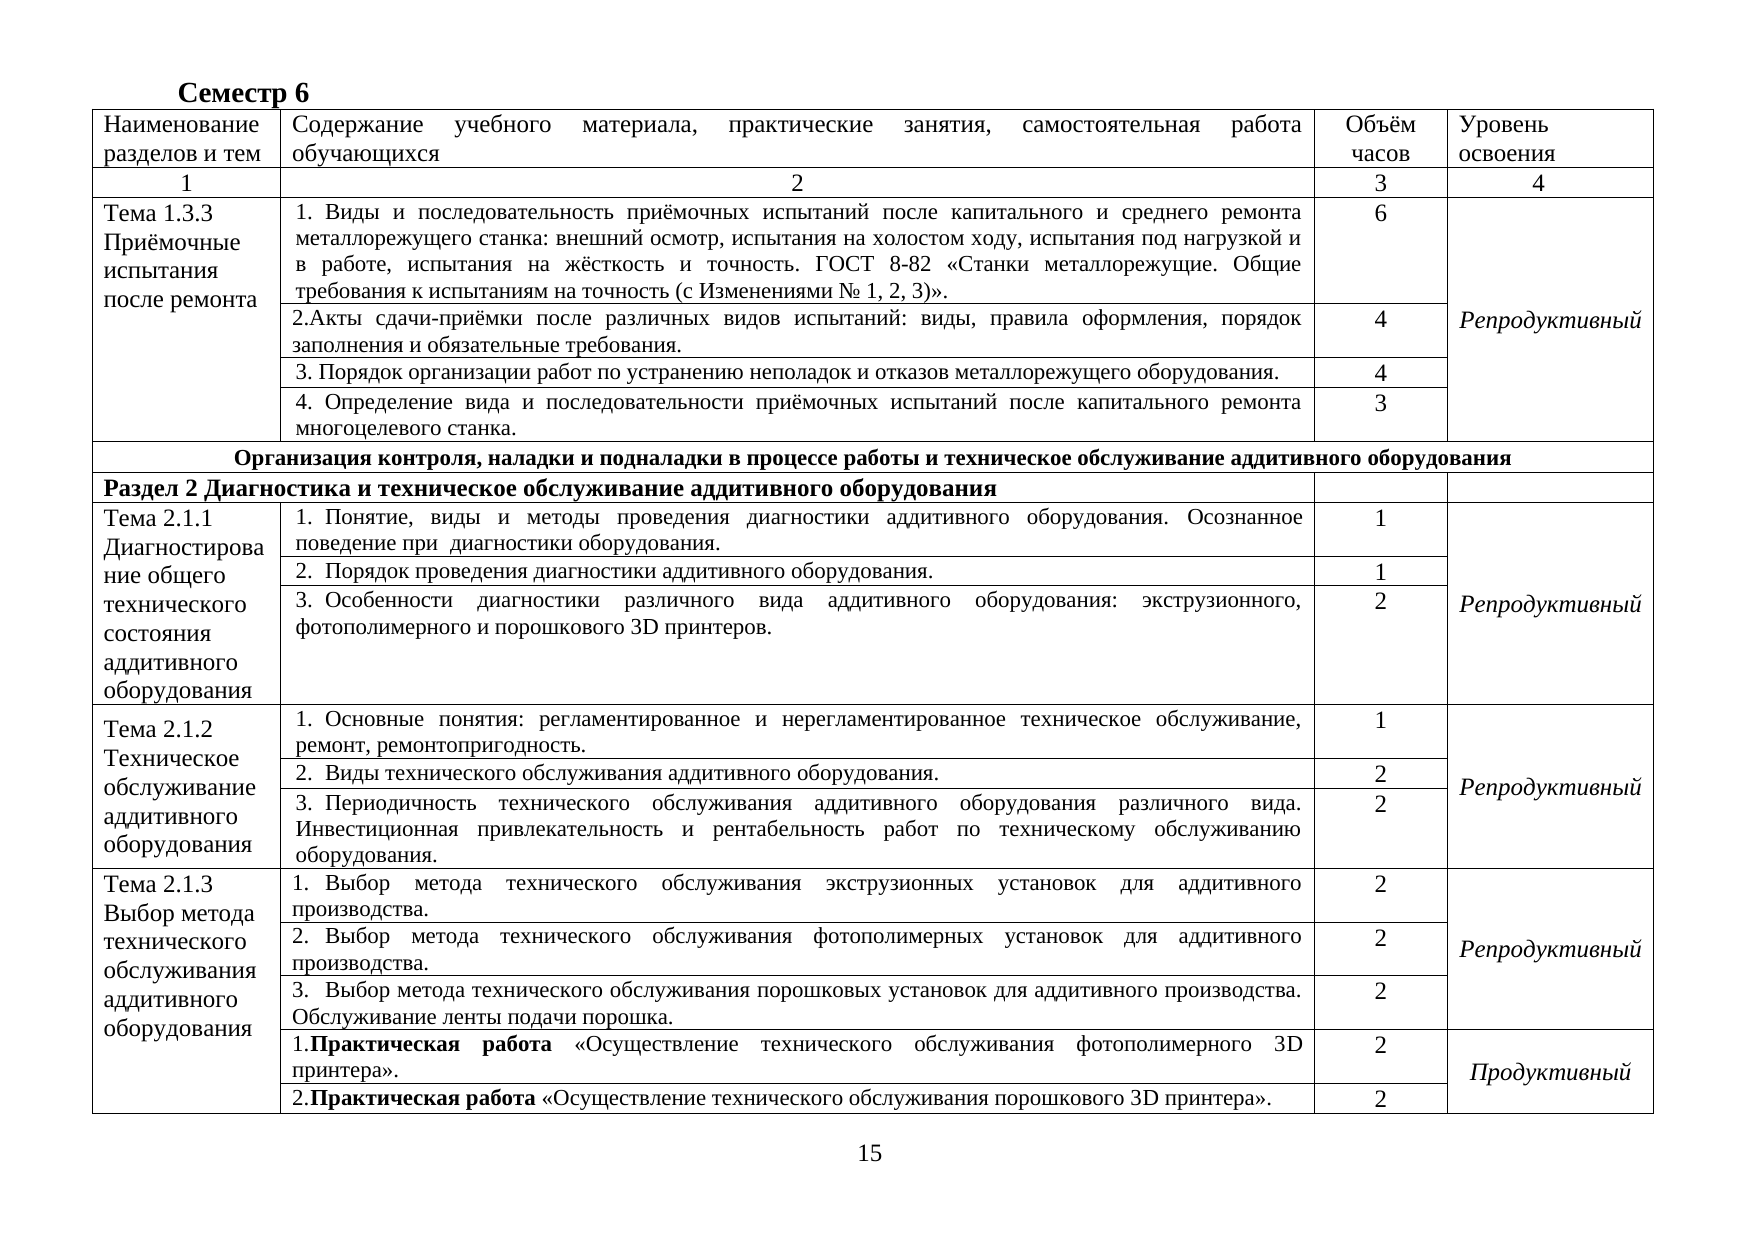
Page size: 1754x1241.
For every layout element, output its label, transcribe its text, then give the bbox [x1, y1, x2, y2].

table_cell Тема 1.3.3 Приёмочные испытания после ремонта [93, 198, 280, 441]
table_cell 2 [1315, 1084, 1447, 1113]
table_cell 2.Акты сдачи-приёмки после различных видов испытаний: виды, правила оформления, порядок заполнения и обязательные требования. [281, 304, 1314, 357]
table_header Содержание учебного материала, практические занятия, самостоятельная работа обучающихся [281, 110, 1314, 167]
table_cell 2 [1315, 869, 1447, 922]
table_cell Тема 2.1.3 Выбор метода технического обслуживания аддитивного оборудования [93, 869, 280, 1113]
table_cell Практическая работа «Осуществление технического обслуживания фотополимерного 3D принтера». [281, 1030, 1314, 1083]
table_cell Особенности диагностики различного вида аддитивного оборудования: экструзионного, фотополимерного и порошкового 3D принтеров. [281, 586, 1314, 704]
table_cell Порядок проведения диагностики аддитивного оборудования. [281, 557, 1314, 585]
table_cell 4 [1315, 358, 1447, 387]
table_cell Основные понятия: регламентированное и нерегламентированное техническое обслуживание, ремонт, ремонтопригодность. [281, 705, 1314, 758]
table_cell Виды и последовательность приёмочных испытаний после капитального и среднего ремонта металлорежущего станка: внешний осмотр, испытания на холостом ходу, испытания под нагрузкой и в работе, испытания на жёсткость и точность. ГОСТ 8-82 «Станки металлорежущие. Общие требования к испытаниям на точность (с Изменениями № 1, 2, 3)». [281, 198, 1314, 303]
table_cell 2 [1315, 1030, 1447, 1083]
table_cell 3 [1315, 388, 1447, 441]
table_cell 2 [1315, 789, 1447, 868]
table_cell Тема 2.1.1 Диагностирование общего технического состояния аддитивного оборудования [93, 503, 280, 704]
table_header Уровень освоения [1448, 110, 1653, 167]
table_cell [1448, 473, 1653, 502]
table_cell Раздел 2 Диагностика и техническое обслуживание аддитивного оборудования [93, 473, 1314, 502]
table_cell 4 [1448, 168, 1653, 197]
table_cell Репродуктивный [1448, 503, 1653, 704]
table_cell 6 [1315, 198, 1447, 303]
table_cell Выбор метода технического обслуживания фотополимерных установок для аддитивного производства. [281, 923, 1314, 975]
table_cell Продуктивный [1448, 1030, 1653, 1113]
table_cell Репродуктивный [1448, 198, 1653, 441]
table_cell Репродуктивный [1448, 705, 1653, 868]
table_cell 3 [1315, 168, 1447, 197]
table_cell 1 [1315, 557, 1447, 585]
table_header Наименование разделов и тем [93, 110, 280, 167]
table_cell [1315, 473, 1447, 502]
table_header Объём часов [1315, 110, 1447, 167]
table_cell 2 [1315, 759, 1447, 788]
table_cell 3. Порядок организации работ по устранению неполадок и отказов металлорежущего оборудования. [281, 358, 1314, 387]
table_cell Виды технического обслуживания аддитивного оборудования. [281, 759, 1314, 788]
table_cell 2 [1315, 976, 1447, 1029]
table_cell Понятие, виды и методы проведения диагностики аддитивного оборудования. Осознанное поведение при диагностики оборудования. [281, 503, 1314, 556]
table_cell Репродуктивный [1448, 869, 1653, 1029]
table_cell 1 [1315, 705, 1447, 758]
table_cell Выбор метода технического обслуживания порошковых установок для аддитивного производства. Обслуживание ленты подачи порошка. [281, 976, 1314, 1029]
table_cell 1 [93, 168, 280, 197]
table_cell 1 [1315, 503, 1447, 556]
table_cell 2 [1315, 923, 1447, 975]
table_cell Выбор метода технического обслуживания экструзионных установок для аддитивного производства. [281, 869, 1314, 922]
table_cell 4. Определение вида и последовательности приёмочных испытаний после капитального ремонта многоцелевого станка. [281, 388, 1314, 441]
table_cell Организация контроля, наладки и подналадки в процессе работы и техническое обслуживание аддитивного оборудования [93, 442, 1653, 472]
table_cell Практическая работа «Осуществление технического обслуживания порошкового 3D принтера». [281, 1084, 1314, 1113]
table_cell 4 [1315, 304, 1447, 357]
table_cell Периодичность технического обслуживания аддитивного оборудования различного вида. Инвестиционная привлекательность и рентабельность работ по техническому обслуживанию оборудования. [281, 789, 1314, 868]
table_cell Тема 2.1.2 Техническое обслуживание аддитивного оборудования [93, 705, 280, 868]
text Семестр 6 [177, 75, 1636, 108]
table_cell 2 [1315, 586, 1447, 704]
table_cell 2 [281, 168, 1314, 197]
